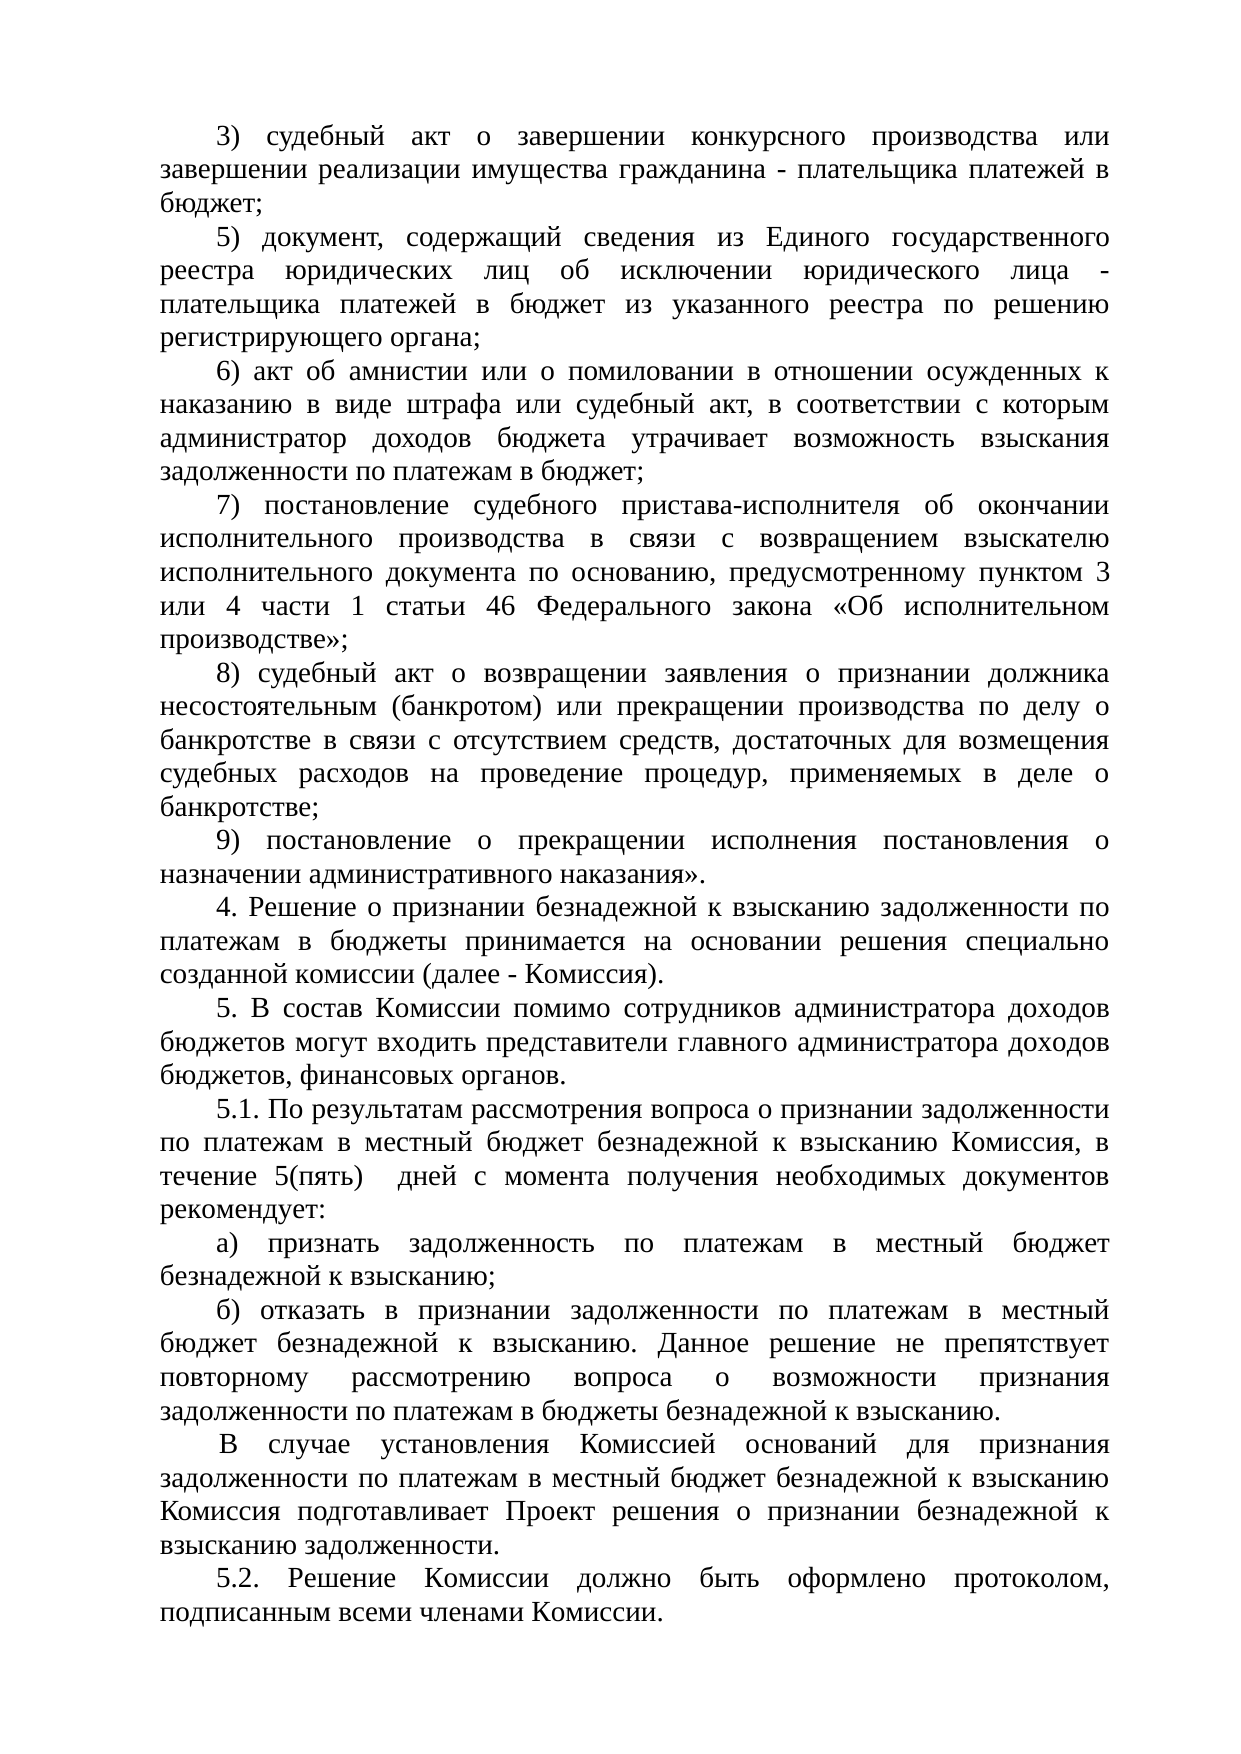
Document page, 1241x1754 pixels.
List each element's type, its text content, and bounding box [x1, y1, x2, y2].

text 7) постановление судебного пристава-исполнителя об окончании исполнительного производства в связи с возвращением взыскателю исполнительного документа по основанию, предусмотренному пунктом 3 или 4 части 1 статьи 46 Федерального закона «Об исполнительном производстве»; [159, 487, 1110, 655]
text 3) судебный акт о завершении конкурсного производства или завершении реализации имущества гражданина - плательщика платежей в бюджет; [159, 118, 1110, 219]
text б) отказать в признании задолженности по платежам в местный бюджет безнадежной к взысканию. Данное решение не препятствует повторному рассмотрению вопроса о возможности признания задолженности по платежам в бюджеты безнадежной к взысканию. [159, 1292, 1110, 1426]
text 5.1. По результатам рассмотрения вопроса о признании задолженности по платежам в местный бюджет безнадежной к взысканию Комиссия, в течение 5(пять) дней с момента получения необходимых документов рекомендует: [159, 1091, 1110, 1225]
text 5. В состав Комиссии помимо сотрудников администратора доходов бюджетов могут входить представители главного администратора доходов бюджетов, финансовых органов. [159, 990, 1110, 1091]
text 8) судебный акт о возвращении заявления о признании должника несостоятельным (банкротом) или прекращении производства по делу о банкротстве в связи с отсутствием средств, достаточных для возмещения судебных расходов на проведение процедур, применяемых в деле о банкротстве; [159, 655, 1110, 822]
text 5.2. Решение Комиссии должно быть оформлено протоколом, подписанным всеми членами Комиссии. [159, 1560, 1110, 1627]
text 4. Решение о признании безнадежной к взысканию задолженности по платежам в бюджеты принимается на основании решения специально созданной комиссии (далее - Комиссия). [159, 889, 1110, 990]
text 9) постановление о прекращении исполнения постановления о назначении административного наказания». [159, 822, 1110, 889]
text а) признать задолженность по платежам в местный бюджет безнадежной к взысканию; [159, 1225, 1110, 1292]
text 6) акт об амнистии или о помиловании в отношении осужденных к наказанию в виде штрафа или судебный акт, в соответствии с которым администратор доходов бюджета утрачивает возможность взыскания задолженности по платежам в бюджет; [159, 353, 1110, 487]
text В случае установления Комиссией оснований для признания задолженности по платежам в местный бюджет безнадежной к взысканию Комиссия подготавливает Проект решения о признании безнадежной к взысканию задолженности. [159, 1426, 1110, 1560]
text 5) документ, содержащий сведения из Единого государственного реестра юридических лиц об исключении юридического лица - плательщика платежей в бюджет из указанного реестра по решению регистрирующего органа; [159, 219, 1110, 353]
